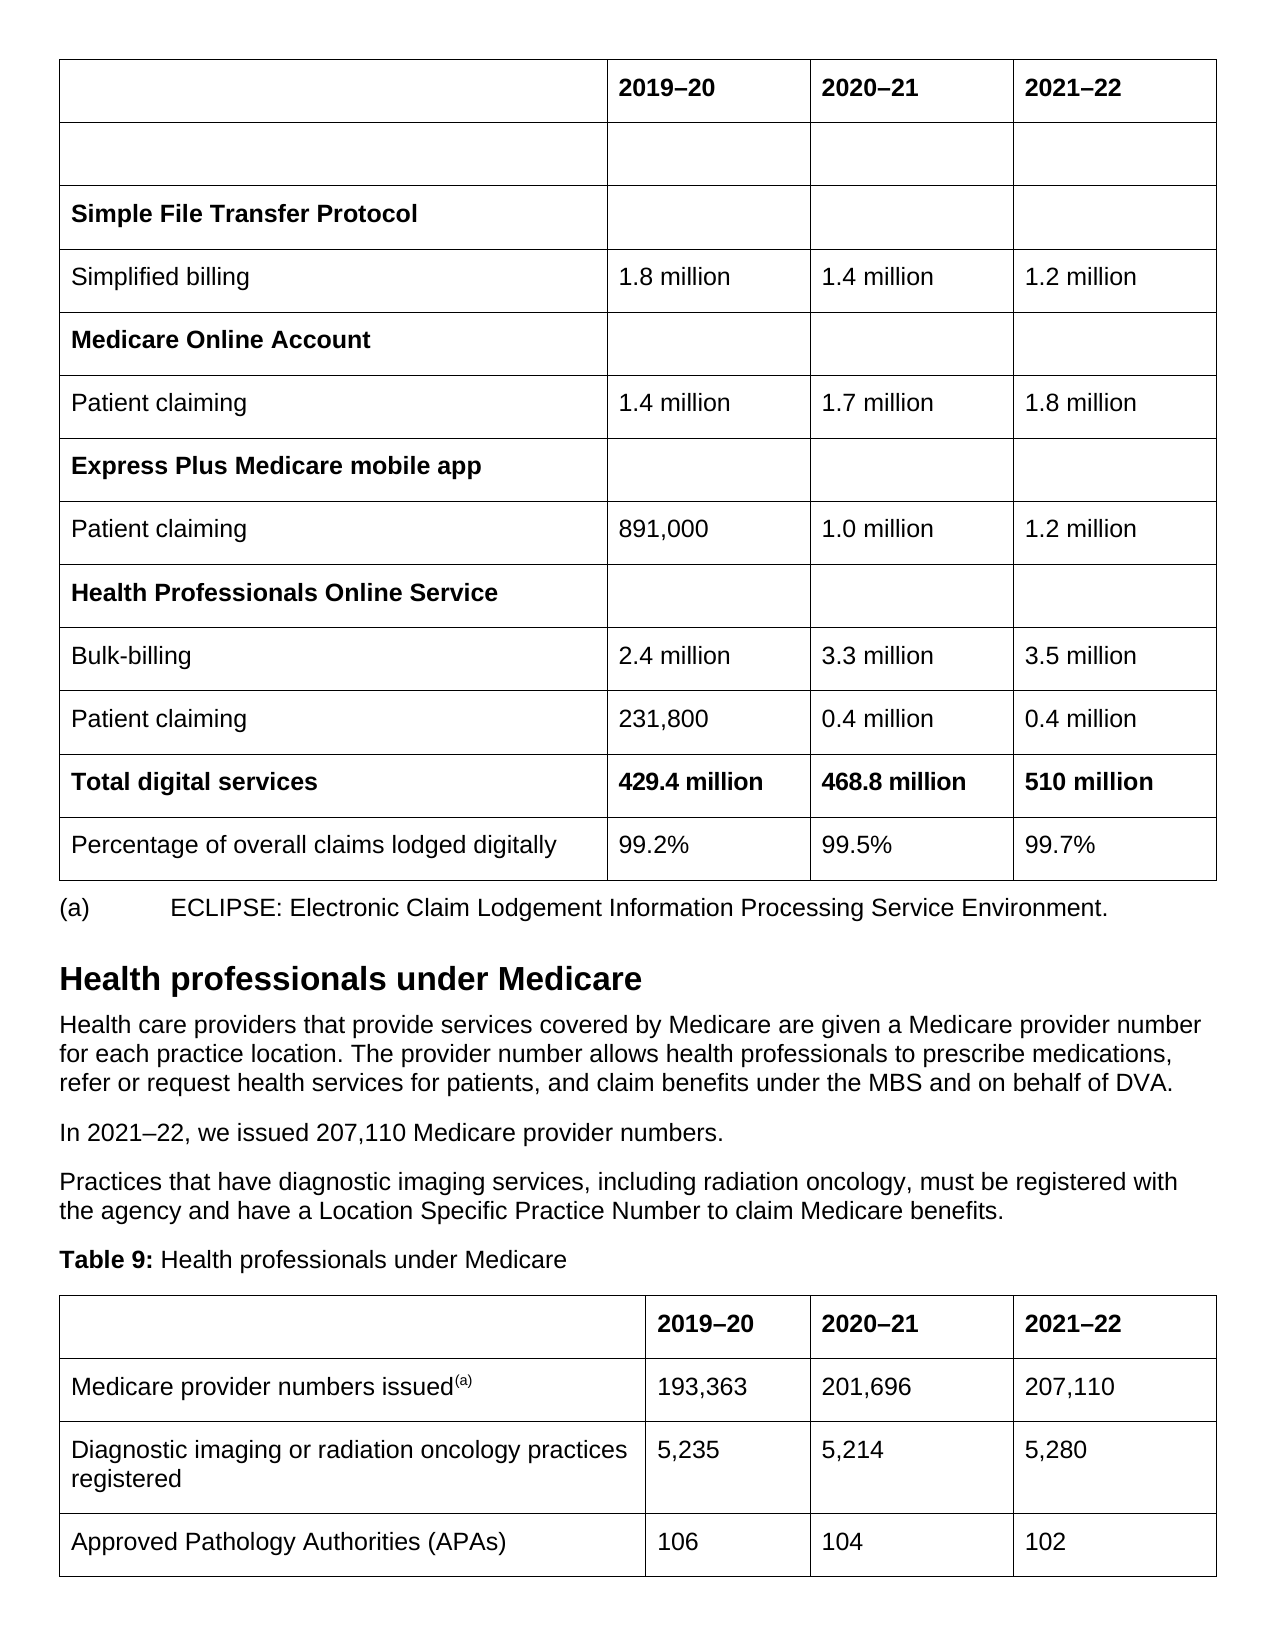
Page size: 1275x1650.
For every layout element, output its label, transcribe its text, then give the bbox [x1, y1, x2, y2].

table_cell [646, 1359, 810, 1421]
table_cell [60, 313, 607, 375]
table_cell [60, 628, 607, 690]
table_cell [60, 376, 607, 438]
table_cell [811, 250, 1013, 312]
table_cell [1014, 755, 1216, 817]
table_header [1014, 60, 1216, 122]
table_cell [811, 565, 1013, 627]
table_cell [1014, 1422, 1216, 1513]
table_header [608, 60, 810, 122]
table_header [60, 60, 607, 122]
text Table 9: Health professionals under Medicare [59, 1245, 1216, 1274]
text Practices that have diagnostic imaging services, including radiation oncology, must be registered with the agency and have a Location Specific Practice Number to claim Medicare benefits. [59, 1167, 1216, 1224]
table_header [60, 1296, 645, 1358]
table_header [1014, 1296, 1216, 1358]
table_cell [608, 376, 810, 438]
text In 2021–22, we issued 207,110 Medicare provider numbers. [59, 1117, 1216, 1146]
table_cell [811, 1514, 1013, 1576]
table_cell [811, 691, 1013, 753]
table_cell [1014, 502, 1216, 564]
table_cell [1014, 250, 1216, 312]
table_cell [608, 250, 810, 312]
subtitle Health professionals under Medicare [59, 959, 1216, 998]
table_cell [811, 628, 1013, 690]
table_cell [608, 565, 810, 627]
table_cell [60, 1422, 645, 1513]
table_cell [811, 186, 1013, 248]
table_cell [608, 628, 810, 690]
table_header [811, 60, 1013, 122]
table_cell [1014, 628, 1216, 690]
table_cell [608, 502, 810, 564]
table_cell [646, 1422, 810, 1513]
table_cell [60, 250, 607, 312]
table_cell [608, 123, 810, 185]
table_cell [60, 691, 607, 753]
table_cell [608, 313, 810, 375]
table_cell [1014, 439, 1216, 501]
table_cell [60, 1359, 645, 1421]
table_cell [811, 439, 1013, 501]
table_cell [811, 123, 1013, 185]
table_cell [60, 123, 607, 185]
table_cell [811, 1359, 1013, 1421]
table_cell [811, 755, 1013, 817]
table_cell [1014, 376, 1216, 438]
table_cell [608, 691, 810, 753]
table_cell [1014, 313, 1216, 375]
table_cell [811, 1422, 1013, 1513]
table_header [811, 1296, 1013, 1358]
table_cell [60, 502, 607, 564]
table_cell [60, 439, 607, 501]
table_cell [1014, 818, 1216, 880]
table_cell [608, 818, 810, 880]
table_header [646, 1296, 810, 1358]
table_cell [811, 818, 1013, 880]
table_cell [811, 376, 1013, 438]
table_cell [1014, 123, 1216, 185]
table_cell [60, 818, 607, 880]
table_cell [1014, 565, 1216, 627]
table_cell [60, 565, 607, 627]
text (a) ECLIPSE: Electronic Claim Lodgement Information Processing Service Environment. [59, 893, 1216, 922]
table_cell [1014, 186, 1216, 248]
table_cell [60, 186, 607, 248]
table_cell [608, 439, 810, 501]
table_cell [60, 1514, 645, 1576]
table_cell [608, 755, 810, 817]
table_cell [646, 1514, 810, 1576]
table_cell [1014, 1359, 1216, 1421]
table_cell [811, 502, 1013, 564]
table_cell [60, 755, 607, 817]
text Health care providers that provide services covered by Medicare are given a Medicare provider number for each practice location. The provider number allows health professionals to prescribe medications, refer or request health services for patients, and claim benefits under the MBS and on behalf of DVA. [59, 1010, 1216, 1097]
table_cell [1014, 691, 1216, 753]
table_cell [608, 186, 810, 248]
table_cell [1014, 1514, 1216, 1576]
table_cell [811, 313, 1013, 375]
